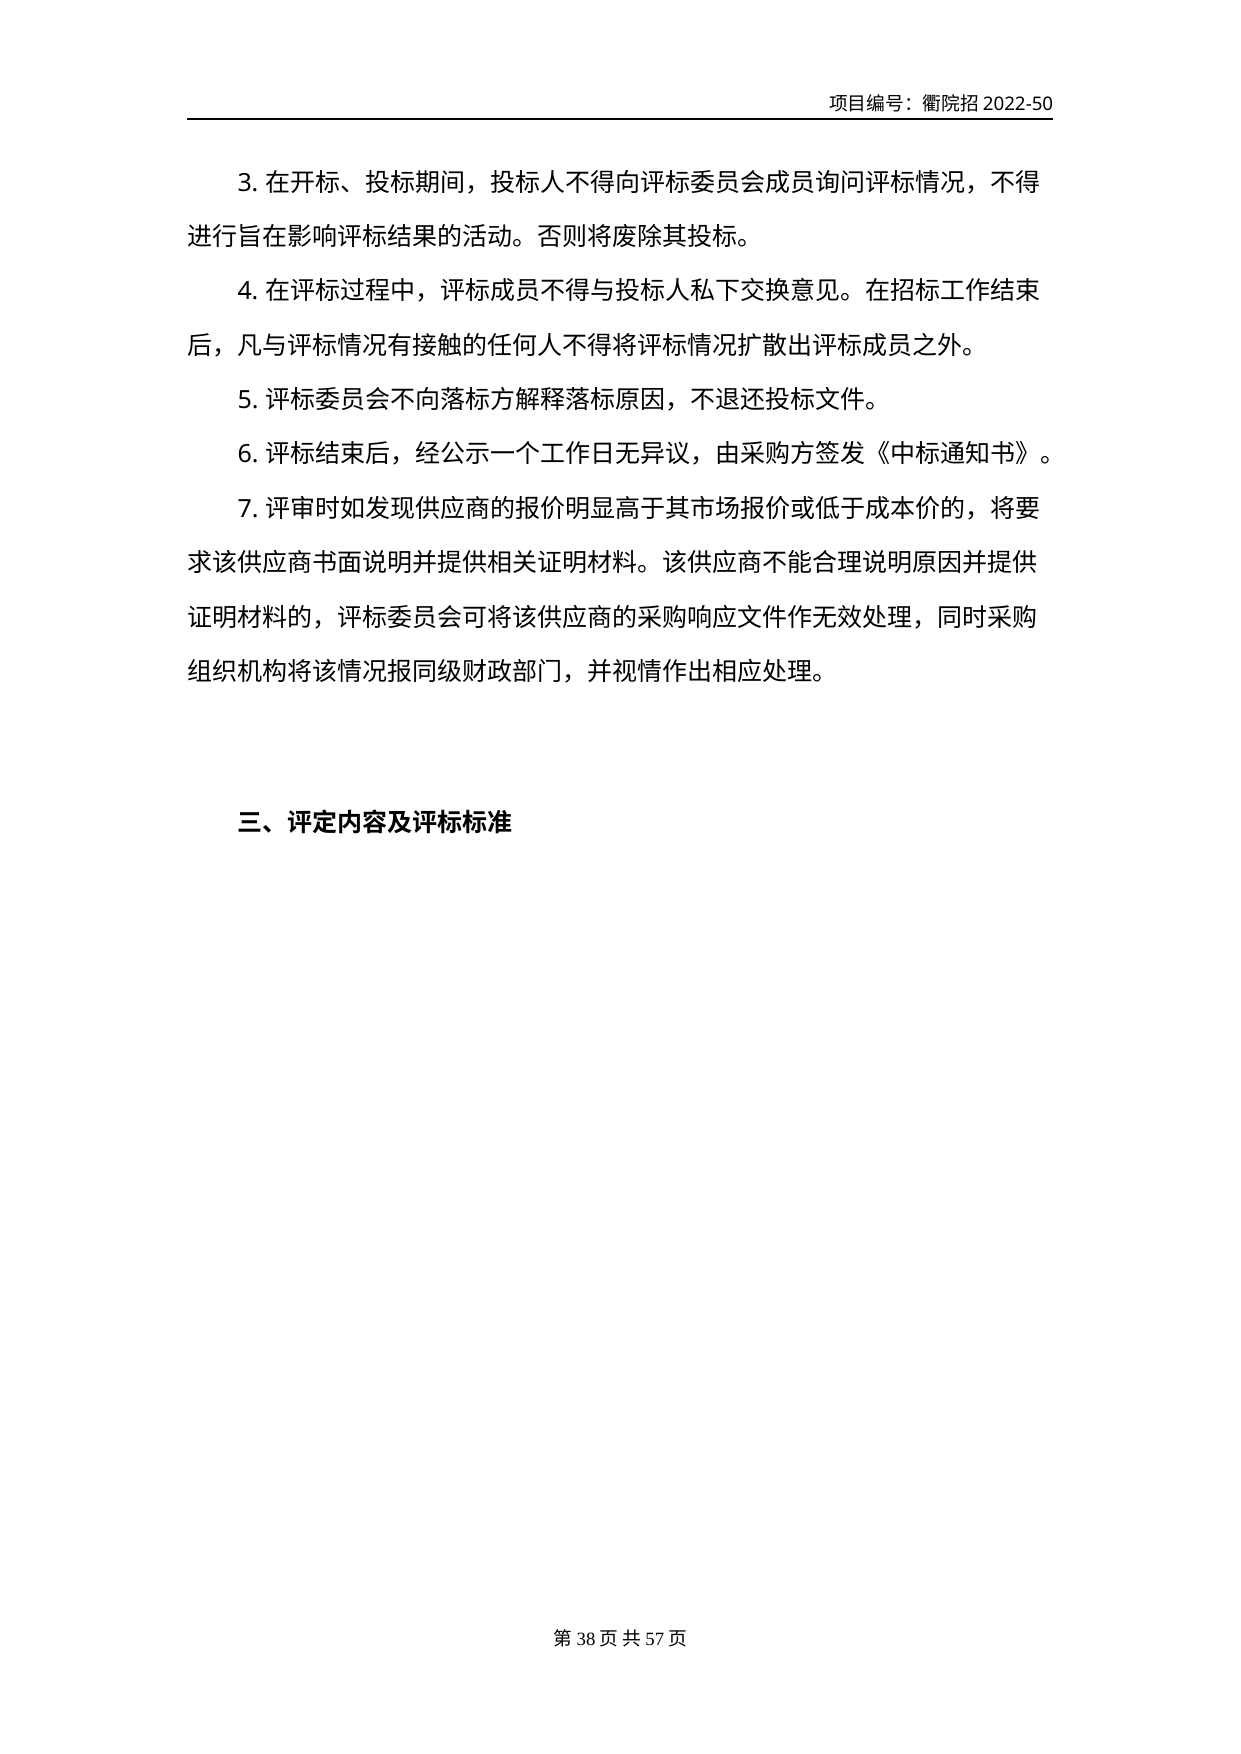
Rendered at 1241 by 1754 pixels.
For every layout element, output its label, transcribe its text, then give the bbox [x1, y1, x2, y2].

text 7. 评审时如发现供应商的报价明显高于其市场报价或低于成本价的，将要求该供应商书面说明并提供相关证明材料。该供应商不能合理说明原因并提供证明材料的，评标委员会可将该供应商的采购响应文件作无效处理，同时采购组织机构将该情况报同级财政部门，并视情作出相应处理。 [187, 488, 1053, 688]
text 4. 在评标过程中，评标成员不得与投标人私下交换意见。在招标工作结束后，凡与评标情况有接触的任何人不得将评标情况扩散出评标成员之外。 [187, 271, 1053, 361]
text 三、评定内容及评标标准 [187, 788, 1053, 853]
text 3. 在开标、投标期间，投标人不得向评标委员会成员询问评标情况，不得进行旨在影响评标结果的活动。否则将废除其投标。 [187, 162, 1053, 253]
text 5. 评标委员会不向落标方解释落标原因，不退还投标文件。 [187, 379, 1053, 416]
text 6. 评标结束后，经公示一个工作日无异议，由采购方签发《中标通知书》。 [187, 434, 1053, 470]
